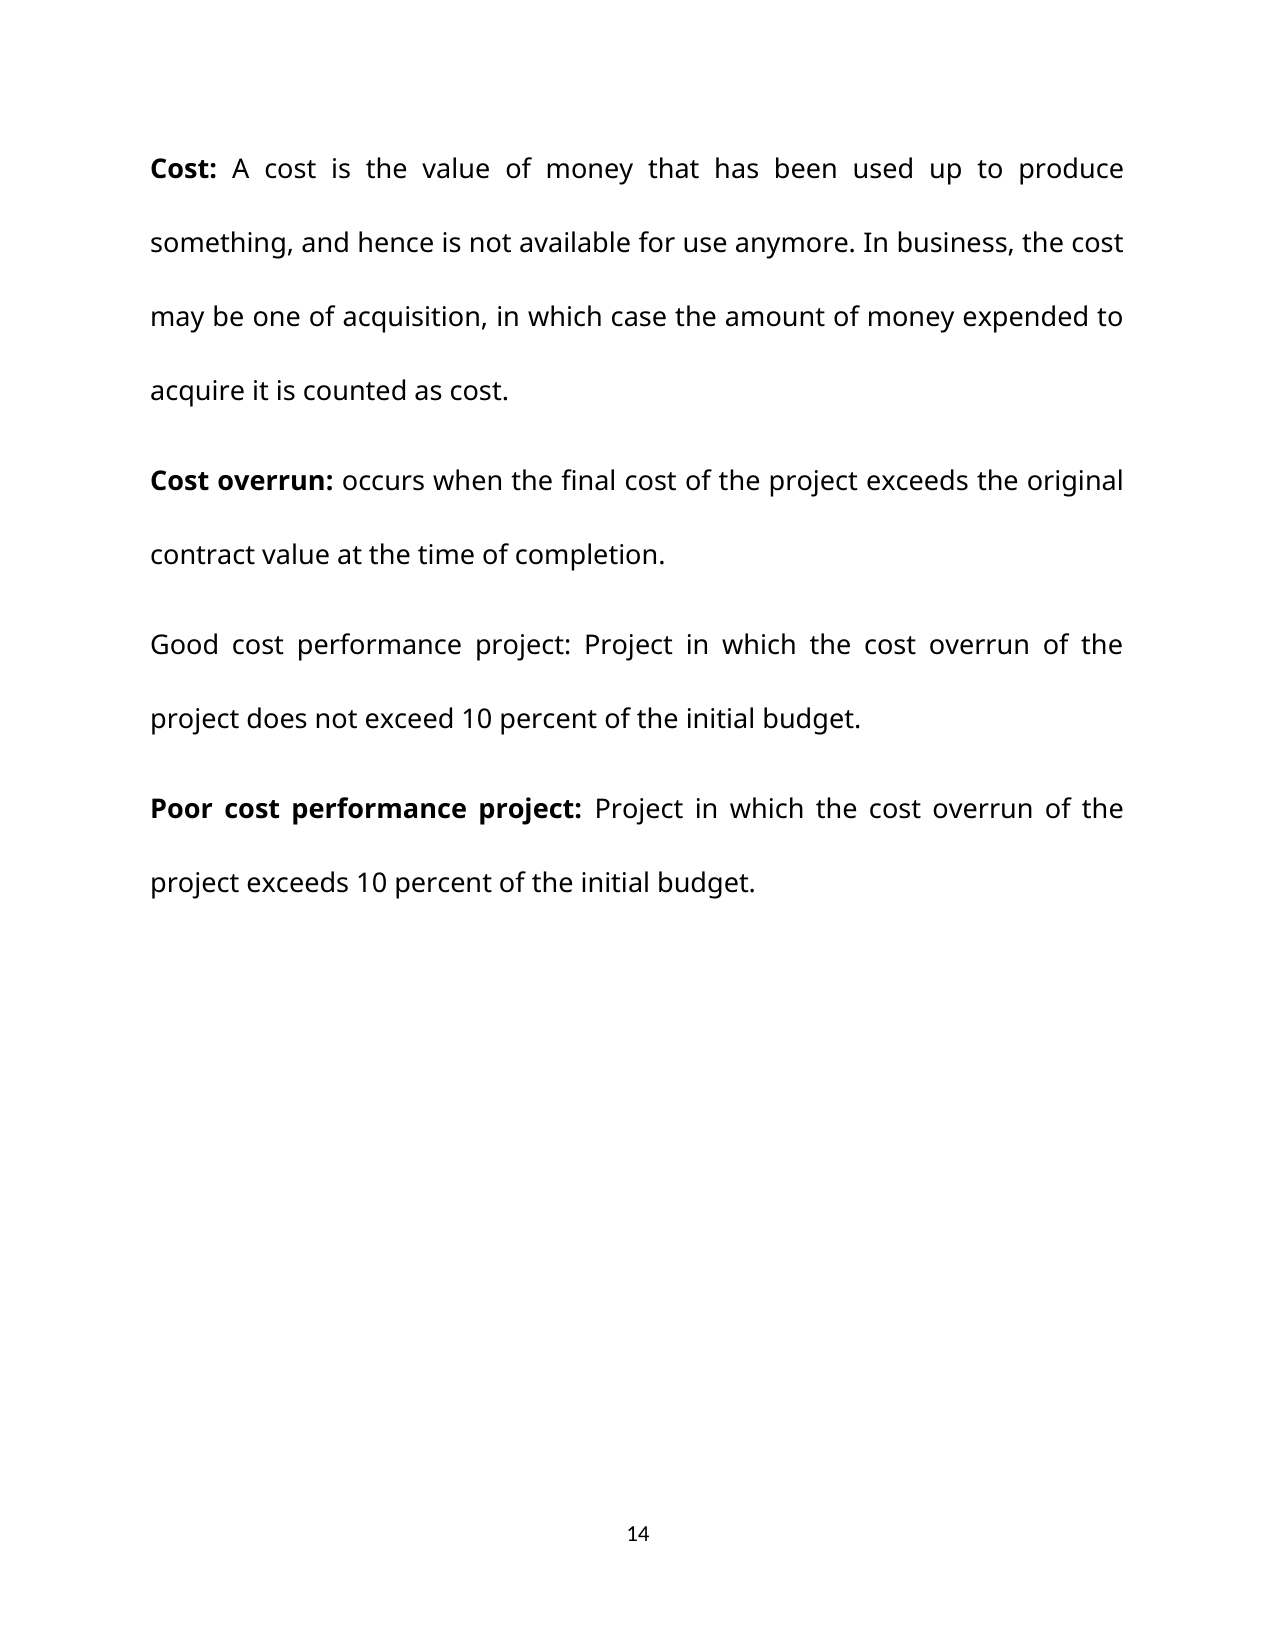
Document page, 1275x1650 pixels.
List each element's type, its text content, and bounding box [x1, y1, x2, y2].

text Good cost performance project: Project in which the cost overrun of the project does not exceed 10 percent of the initial budget. [150, 626, 1125, 736]
text Poor cost performance project: Project in which the cost overrun of the project exceeds 10 percent of the initial budget. [150, 790, 1125, 901]
text Cost overrun: occurs when the final cost of the project exceeds the original contract value at the time of completion. [150, 462, 1125, 572]
text Cost: A cost is the value of money that has been used up to produce something, and hence is not available for use anymore. In business, the cost may be one of acquisition, in which case the amount of money expended to acquire it is counted as cost. [150, 150, 1125, 408]
